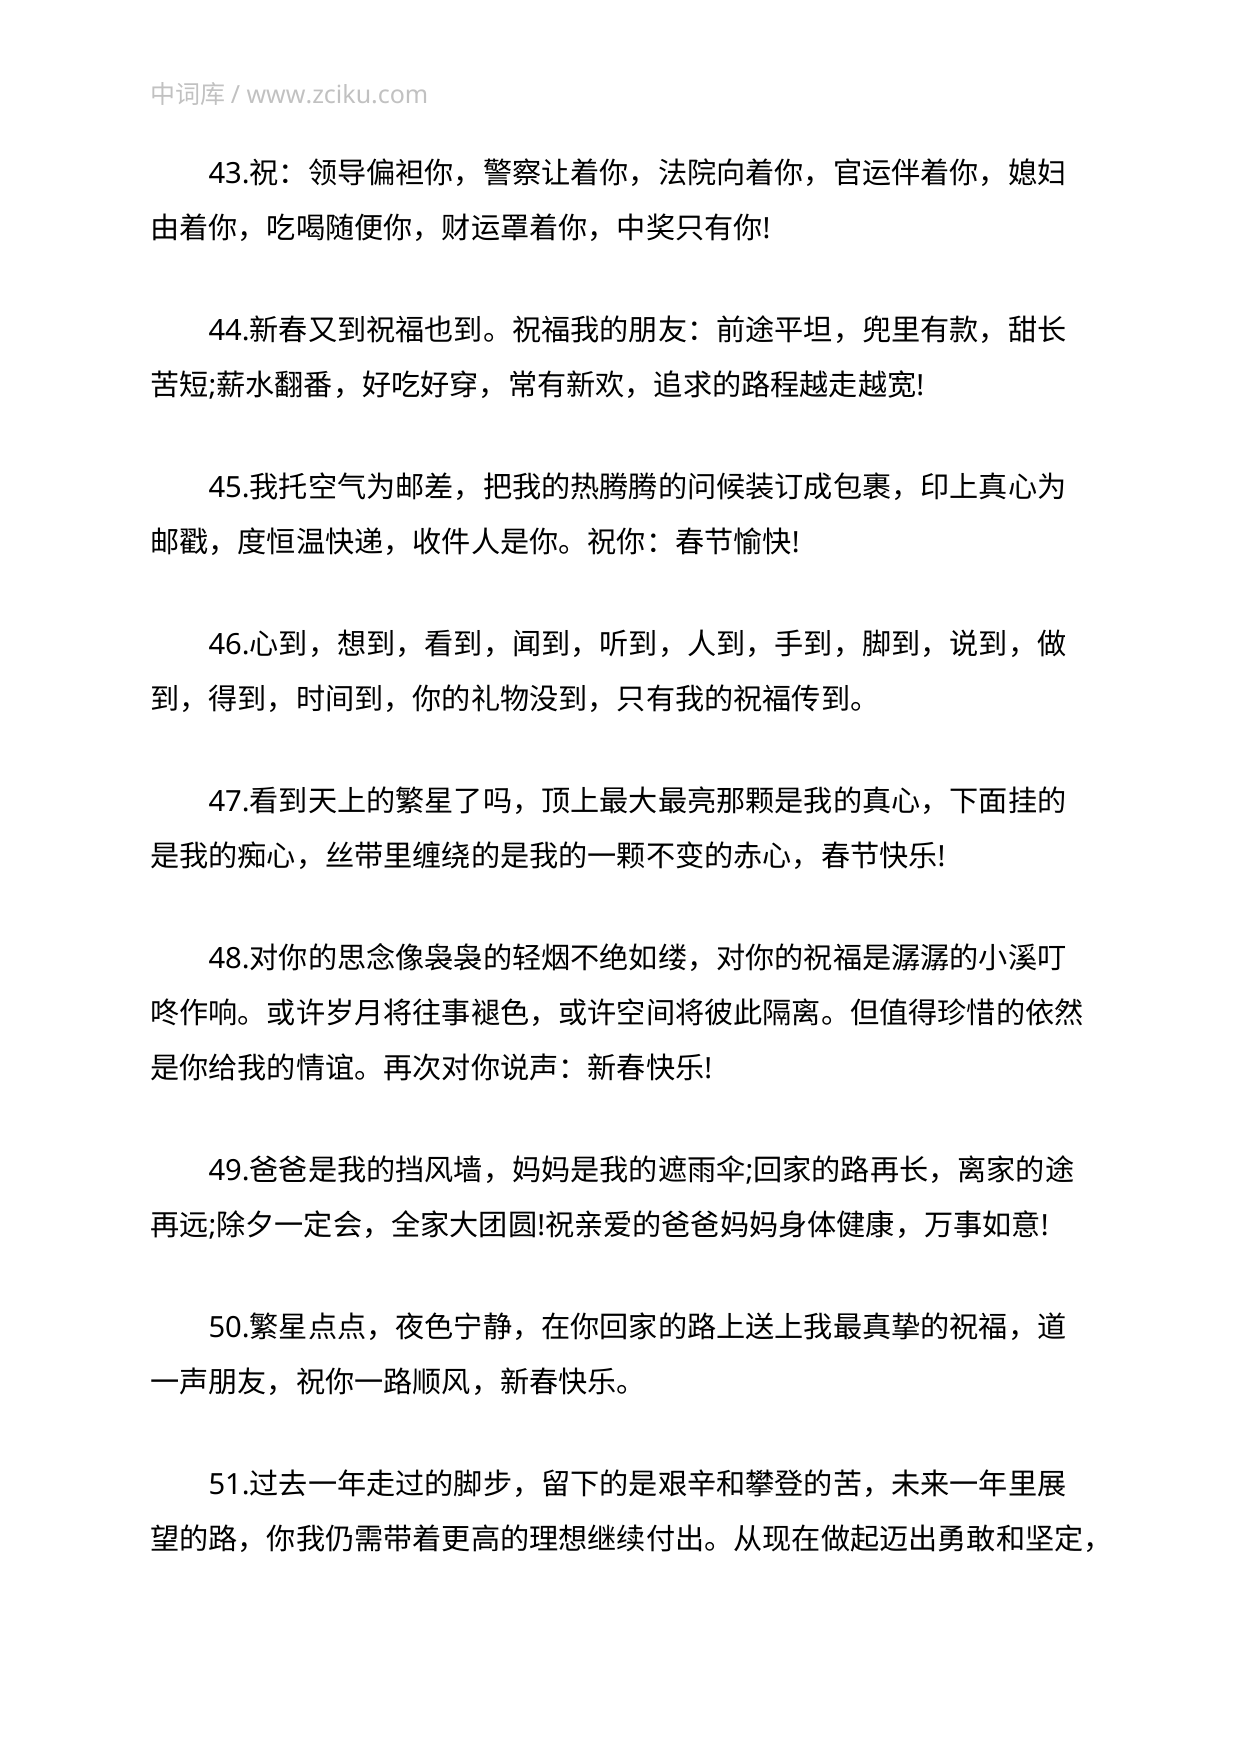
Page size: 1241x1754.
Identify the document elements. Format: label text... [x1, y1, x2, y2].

text 50.繁星点点，夜色宁静，在你回家的路上送上我最真挚的祝福，道一声朋友，祝你一路顺风，新春快乐。 [150, 1303, 1090, 1401]
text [150, 1460, 1090, 1558]
text 43.祝：领导偏袒你，警察让着你，法院向着你，官运伴着你，媳妇由着你，吃喝随便你，财运罩着你，中奖只有你! [150, 150, 1090, 247]
text 44.新春又到祝福也到。祝福我的朋友：前途平坦，兜里有款，甜长苦短;薪水翻番，好吃好穿，常有新欢，追求的路程越走越宽! [150, 307, 1090, 404]
text 49.爸爸是我的挡风墙，妈妈是我的遮雨伞;回家的路再长，离家的途再远;除夕一定会，全家大团圆!祝亲爱的爸爸妈妈身体健康，万事如意! [150, 1147, 1090, 1244]
text 46.心到，想到，看到，闻到，听到，人到，手到，脚到，说到，做到，得到，时间到，你的礼物没到，只有我的祝福传到。 [150, 621, 1090, 718]
text 47.看到天上的繁星了吗，顶上最大最亮那颗是我的真心，下面挂的是我的痴心，丝带里缠绕的是我的一颗不变的赤心，春节快乐! [150, 778, 1090, 875]
text 45.我托空气为邮差，把我的热腾腾的问候装订成包裹，印上真心为邮戳，度恒温快递，收件人是你。祝你：春节愉快! [150, 464, 1090, 561]
text 48.对你的思念像袅袅的轻烟不绝如缕，对你的祝福是潺潺的小溪叮咚作响。或许岁月将往事褪色，或许空间将彼此隔离。但值得珍惜的依然是你给我的情谊。再次对你说声：新春快乐! [150, 935, 1090, 1087]
